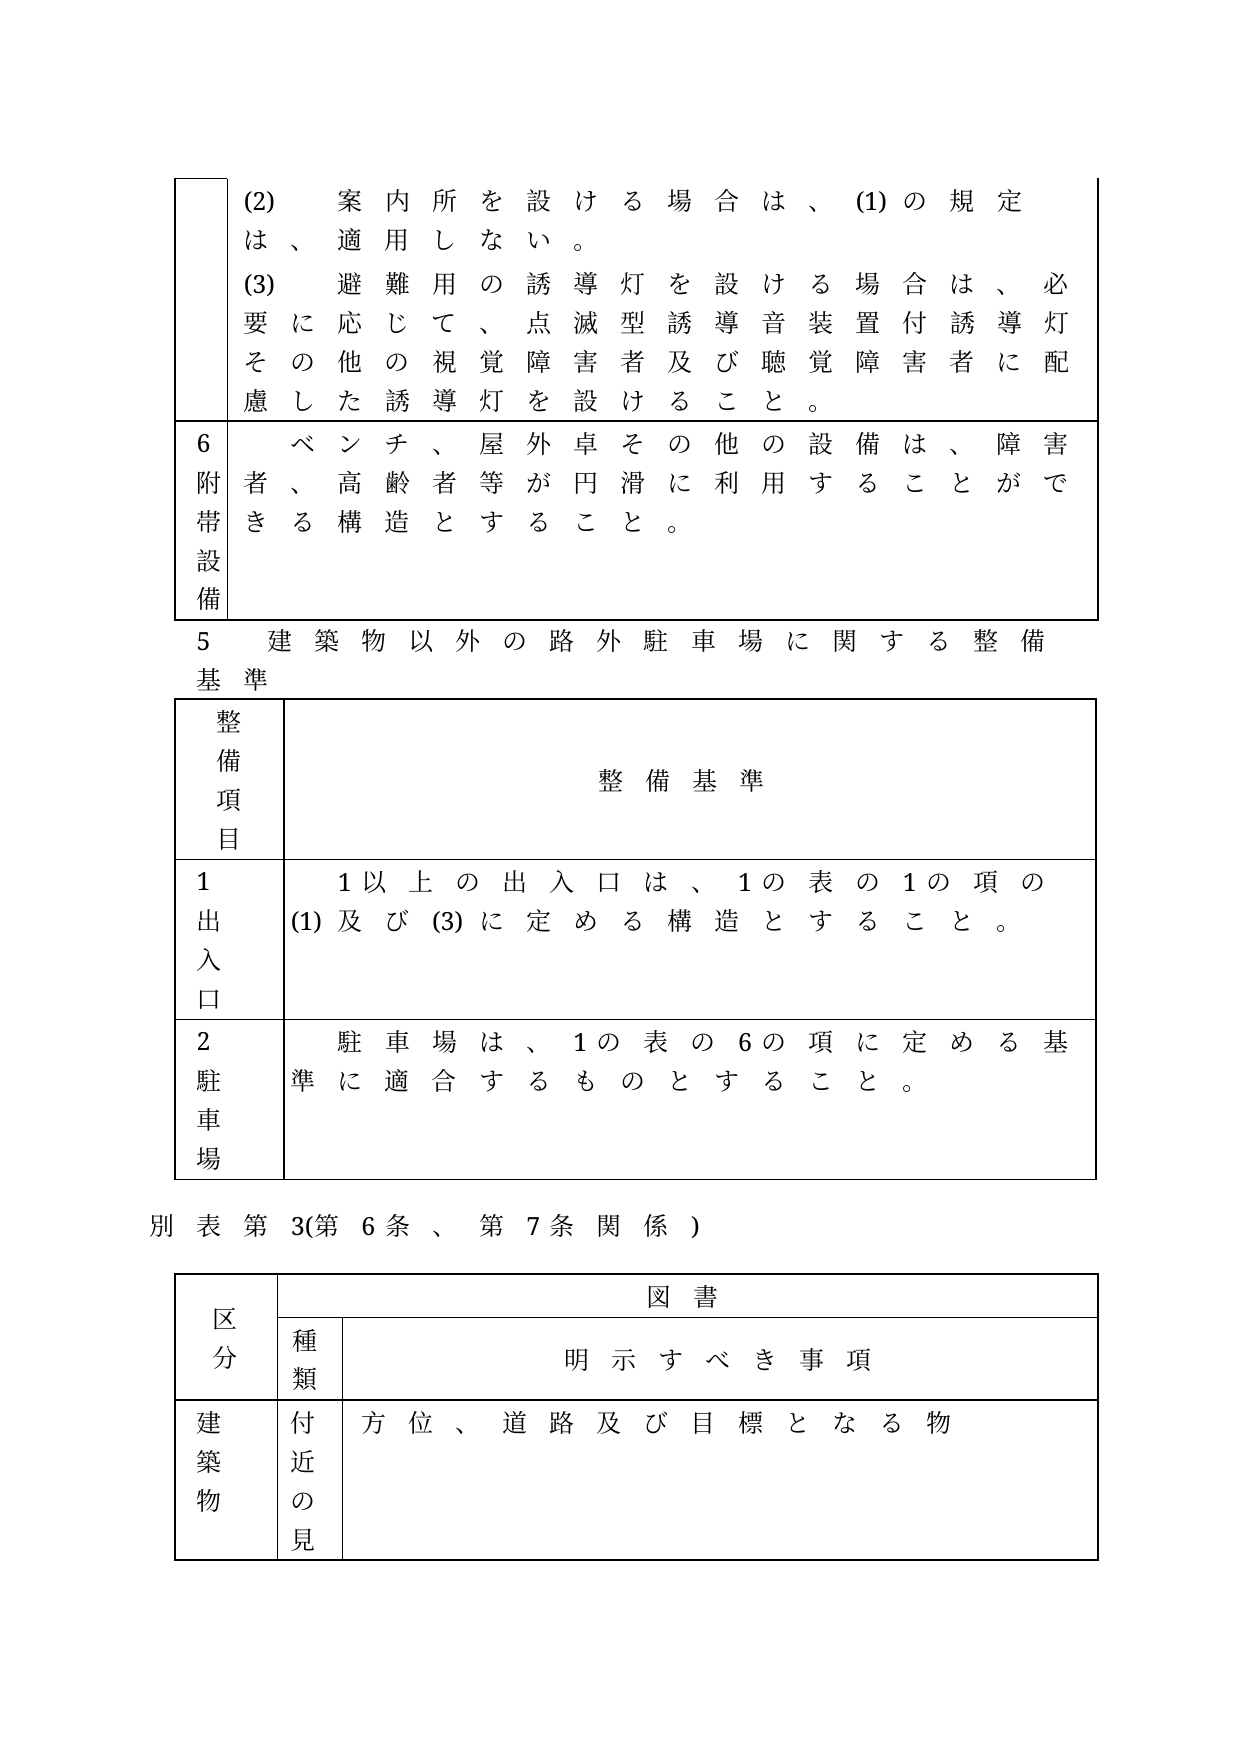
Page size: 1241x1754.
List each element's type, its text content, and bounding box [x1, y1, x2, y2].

table_header 区分 [176, 1275, 277, 1399]
table_cell 方位、道路及び目標となる物 [343, 1401, 1097, 1559]
table_cell 1 出入口 [176, 860, 283, 1018]
table_cell 2 駐車場 [176, 1020, 283, 1179]
table_header 整備項目 [176, 700, 283, 858]
table_cell (2) 案内所を設ける場合は、(1)の規定は、適用しない。 [228, 179, 1097, 260]
table_header 図書 [278, 1275, 1097, 1317]
table_cell 種類 [278, 1318, 342, 1399]
table_cell 明示すべき事項 [343, 1318, 1097, 1399]
table_cell (3) 避難用の誘導灯を設ける場合は、必要に応じて、点滅型誘導音装置付誘導灯その他の視覚障害者及び聴覚障害者に配慮した誘導灯を設けること。 [228, 262, 1097, 420]
table_cell 6 附帯設備 [176, 422, 227, 619]
table_header 整備基準 [285, 700, 1095, 858]
table_cell 駐車場は、1の表の6の項に定める基準に適合するものとすること。 [285, 1020, 1095, 1179]
table_cell 付近の見取図 [278, 1401, 342, 1559]
text 別表第3(第6条、第7条関係) [149, 1205, 1091, 1244]
table_cell ベンチ、屋外卓その他の設備は、障害者、高齢者等が円滑に利用することができる構造とすること。 [228, 422, 1097, 619]
table_cell 建築物 [176, 1401, 277, 1559]
table_cell 1以上の出入口は、1の表の1の項の(1)及び(3)に定める構造とすること。 [285, 860, 1095, 1018]
text 5 建築物以外の路外駐車場に関する整備基準 [174, 621, 1091, 698]
